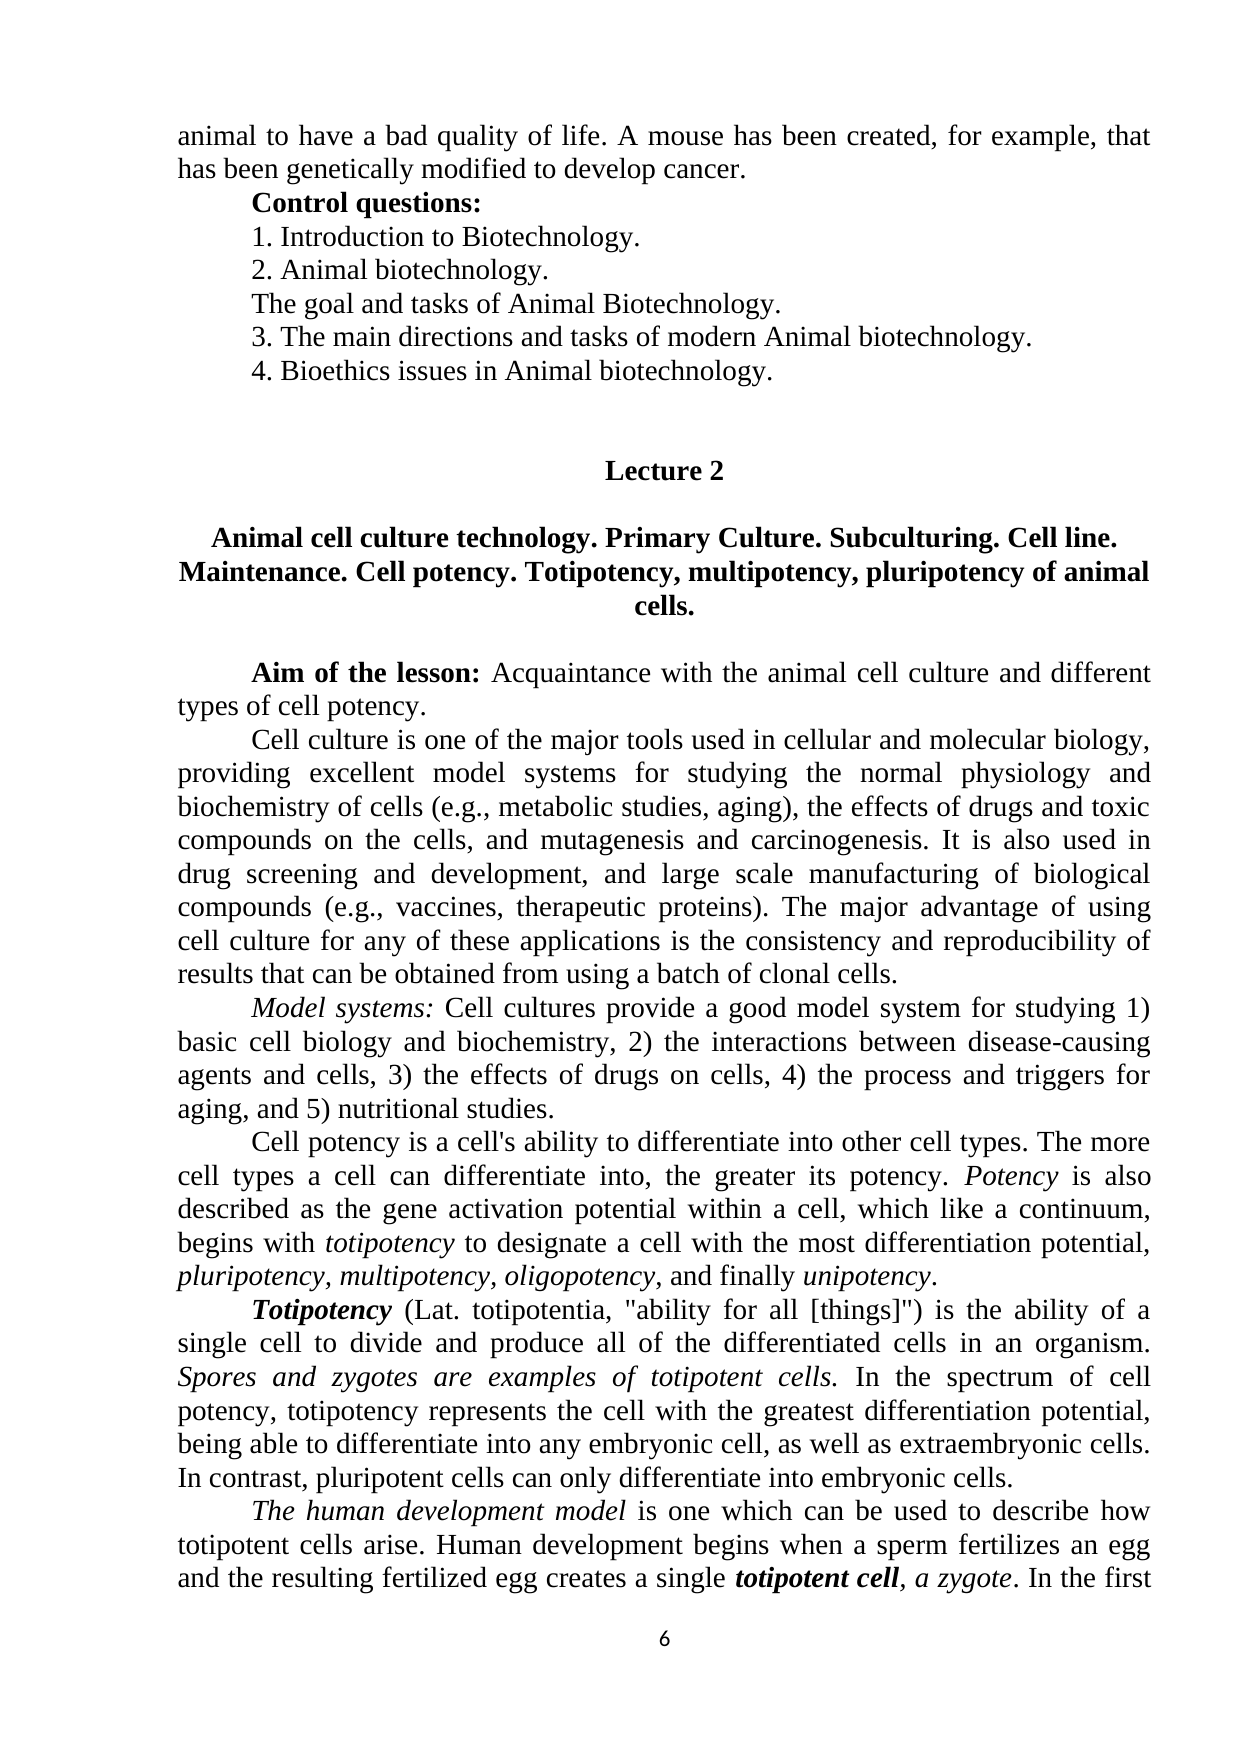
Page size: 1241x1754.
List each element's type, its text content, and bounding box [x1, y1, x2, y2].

text Cell potency is a cell's ability to differentiate into other cell types. The more cell types a cell can differentiate into, the greater its potency. Potency is also described as the gene activation potential within a cell, which like a continuum, begins with totipotency to designate a cell with the most differentiation potential, pluripotency, multipotency, oligopotency, and finally unipotency. [177, 1124, 1152, 1292]
text Cell culture is one of the major tools used in cellular and molecular biology, providing excellent model systems for studying the normal physiology and biochemistry of cells (e.g., metabolic studies, aging), the effects of drugs and toxic compounds on the cells, and mutagenesis and carcinogenesis. It is also used in drug screening and development, and large scale manufacturing of biological compounds (e.g., vaccines, therapeutic proteins). The major advantage of using cell culture for any of these applications is the consistency and reproducibility of results that can be obtained from using a batch of clonal cells. [177, 722, 1152, 990]
text 3. The main directions and tasks of modern Animal biotechnology. [177, 319, 1152, 353]
text Animal cell culture technology. Primary Culture. Subculturing. Cell line. Maintenance. Cell potency. Totipotency, multipotency, pluripotency of animal cells. [177, 521, 1152, 621]
text The goal and tasks of Animal Biotechnology. [177, 286, 1152, 319]
text 2. Animal biotechnology. [177, 252, 1152, 286]
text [177, 1493, 1152, 1594]
text Lecture 2 [177, 453, 1152, 487]
text 4. Bioethics issues in Animal biotechnology. [177, 353, 1152, 386]
text Aim of the lesson: Acquaintance with the animal cell culture and different types of cell potency. [177, 655, 1152, 722]
text Control questions: [177, 185, 1152, 219]
text Totipotency (Lat. totipotentia, "ability for all [things]") is the ability of a single cell to divide and produce all of the differentiated cells in an organism. Spores and zygotes are examples of totipotent cells. In the spectrum of cell potency, totipotency represents the cell with the greatest differentiation potential, being able to differentiate into any embryonic cell, as well as extraembryonic cells. In contrast, pluripotent cells can only differentiate into embryonic cells. [177, 1292, 1152, 1493]
text Model systems: Cell cultures provide a good model system for studying 1) basic cell biology and biochemistry, 2) the interactions between disease-causing agents and cells, 3) the effects of drugs on cells, 4) the process and triggers for aging, and 5) nutritional studies. [177, 990, 1152, 1124]
text 1. Introduction to Biotechnology. [177, 219, 1152, 252]
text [177, 118, 1152, 185]
